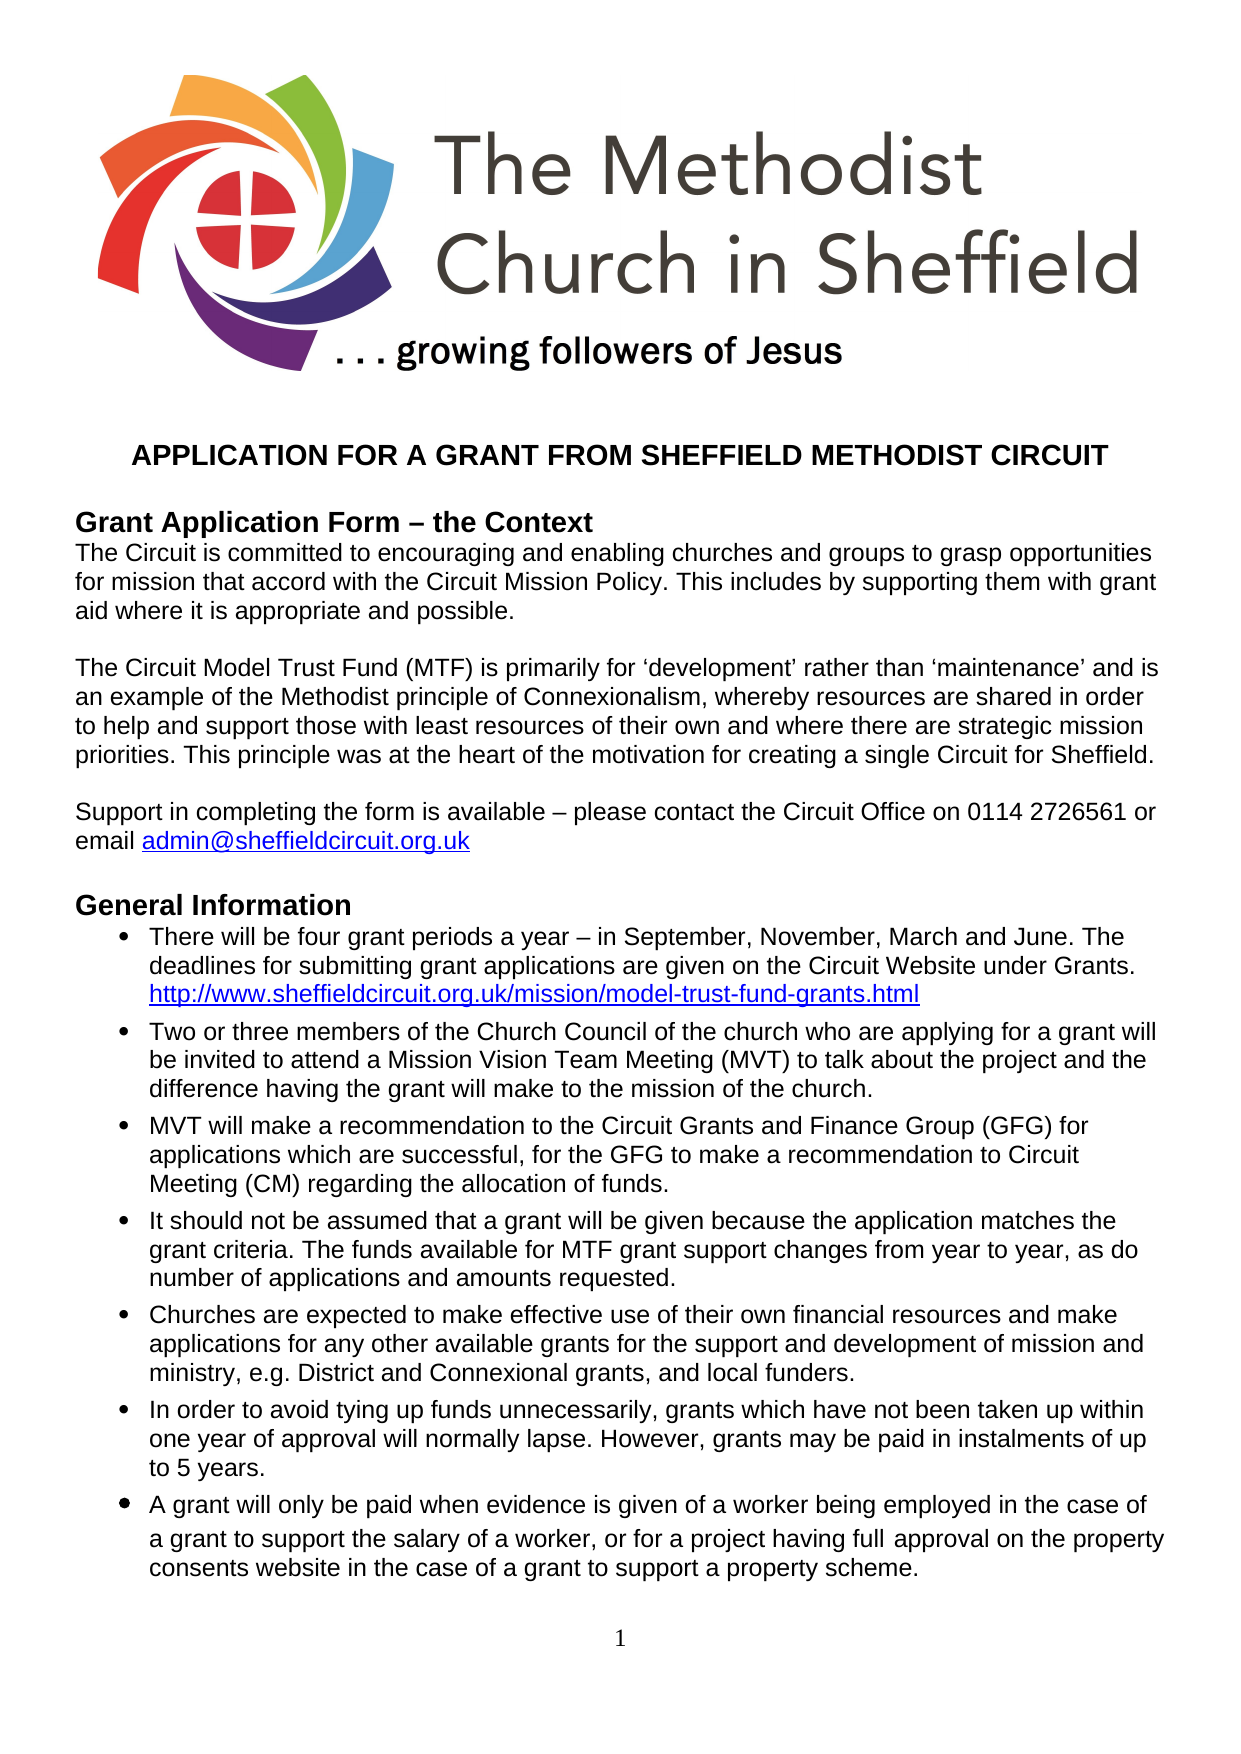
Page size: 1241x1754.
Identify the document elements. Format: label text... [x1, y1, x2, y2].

list MVT will make a recommendation to the Circuit Grants and Finance Group (GFG) for applications which are successful, for the GFG to make a recommendation to Circuit Meeting (CM) regarding the allocation of funds. [119, 1111, 1165, 1197]
subtitle APPLICATION FOR A GRANT FROM SHEFFIELD METHODIST CIRCUIT [75, 438, 1165, 471]
text General Information [75, 888, 1165, 922]
list In order to avoid tying up funds unnecessarily, grants which have not been taken up within one year of approval will normally lapse. However, grants may be paid in instalments of up to 5 years. [119, 1395, 1165, 1482]
list It should not be assumed that a grant will be given because the application matches the grant criteria. The funds available for MTF grant support changes from year to year, as do number of applications and amounts requested. [119, 1206, 1165, 1292]
subtitle Grant Application Form – the Context [75, 505, 1165, 538]
text Support in completing the form is available – please contact the Circuit Office on 0114 2726561 or email admin@sheffieldcircuit.org.uk [75, 797, 1165, 855]
list There will be four grant periods a year – in September, November, March and June. The deadlines for submitting grant applications are given on the Circuit Website under Grants. http://www.sheffieldcircuit.org.uk/mission/model-trust-fund-grants.html [119, 922, 1165, 1008]
text The Circuit Model Trust Fund (MTF) is primarily for ‘development’ rather than ‘maintenance’ and is an example of the Methodist principle of Connexionalism, whereby resources are shared in order to help and support those with least resources of their own and where there are strategic mission priorities. This principle was at the heart of the motivation for creating a single Circuit for Sheffield. [75, 653, 1165, 768]
list Churches are expected to make effective use of their own financial resources and make applications for any other available grants for the support and development of mission and ministry, e.g. District and Connexional grants, and local funders. [119, 1301, 1165, 1387]
list Two or three members of the Church Council of the church who are applying for a grant will be invited to attend a Mission Vision Team Meeting (MVT) to talk about the project and the difference having the grant will make to the mission of the church. [119, 1016, 1165, 1103]
picture [97, 75, 1143, 371]
list A grant will only be paid when evidence is given of a worker being employed in the case of a grant to support the salary of a worker, or for a project having full approval on the property consents website in the case of a grant to support a property scheme. [119, 1490, 1165, 1582]
text The Circuit is committed to encouraging and enabling churches and groups to grasp opportunities for mission that accord with the Circuit Mission Policy. This includes by supporting them with grant aid where it is appropriate and possible. [75, 538, 1165, 625]
